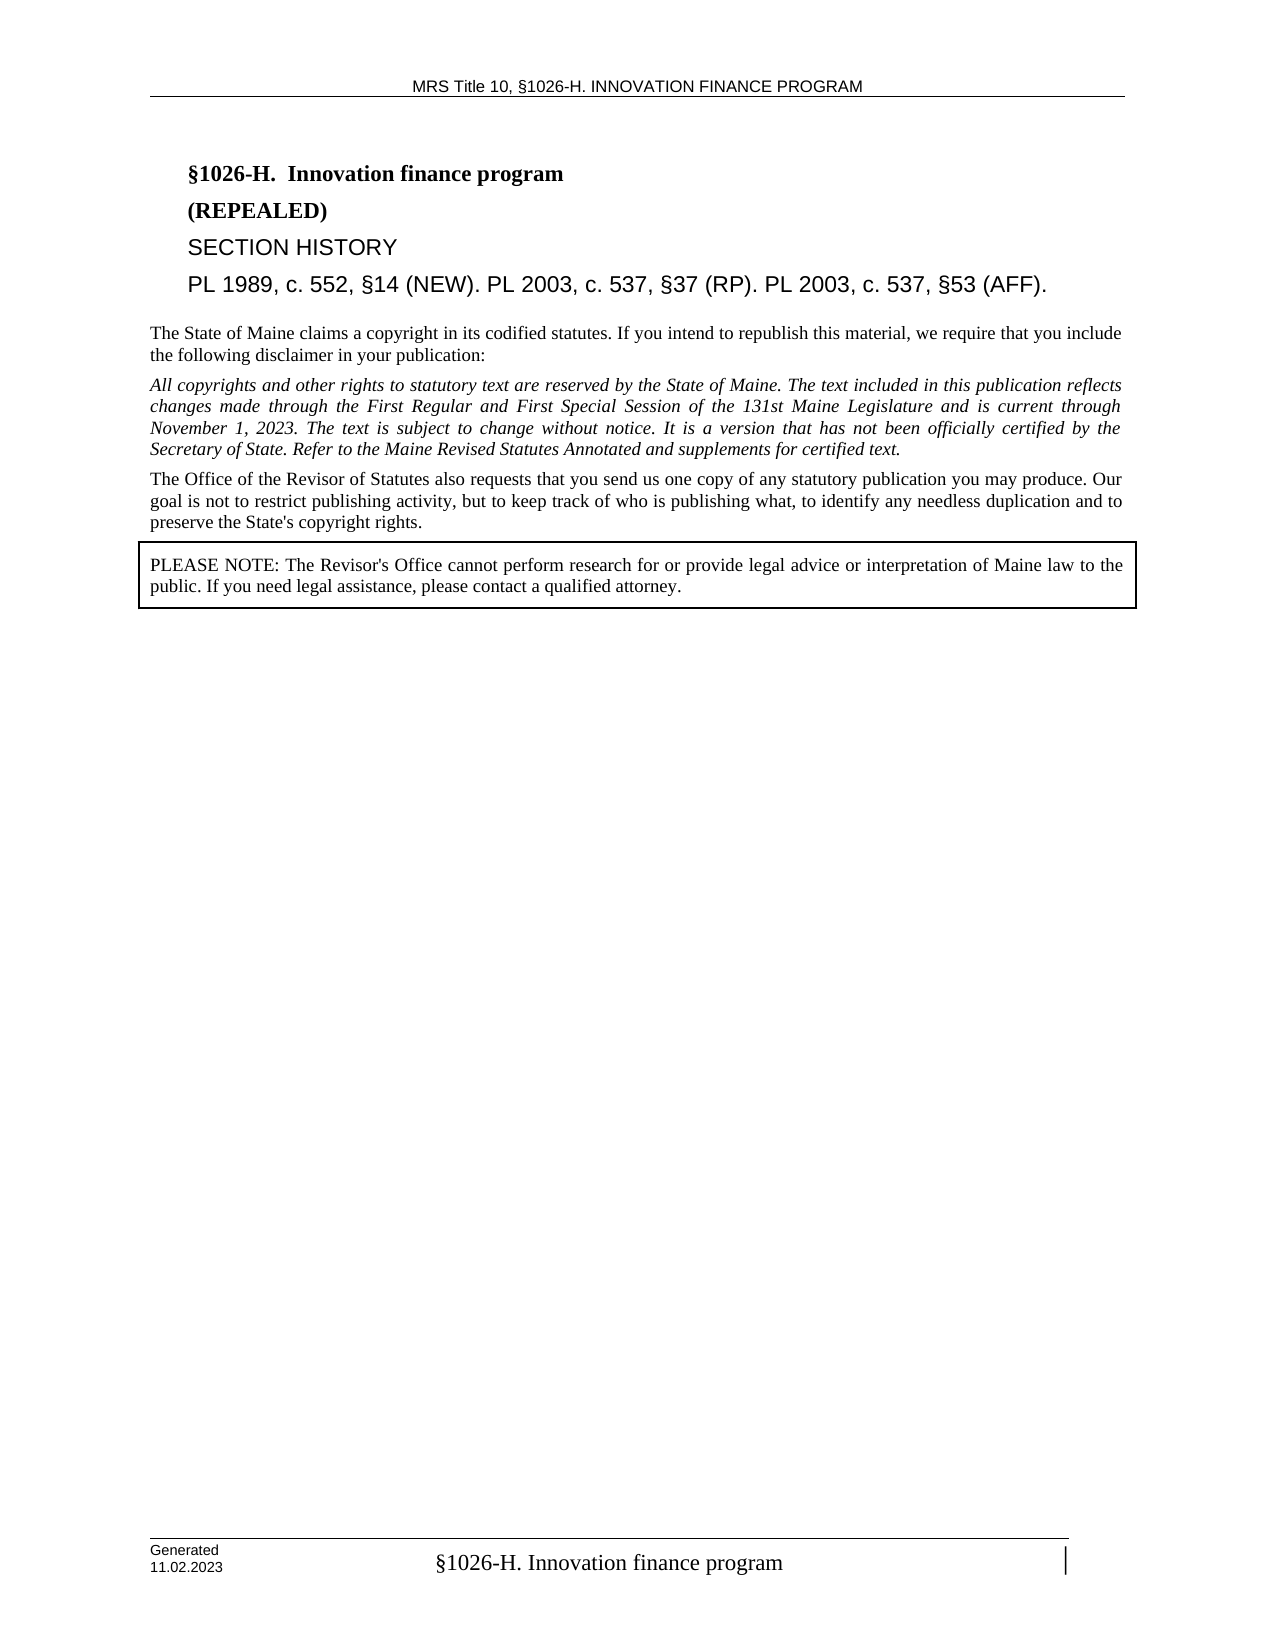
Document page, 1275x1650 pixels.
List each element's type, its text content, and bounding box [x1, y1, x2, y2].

text SECTION HISTORY [187, 234, 1125, 260]
text All copyrights and other rights to statutory text are reserved by the State of Maine. The text included in this publication reflects changes made through the First Regular and First Special Session of the 131st Maine Legislature and is current through November 1, 2023 . The text is subject to change without notice. It is a version that has not been officially certified by the Secretary of State. Refer to the Maine Revised Statutes Annotated and supplements for certified text. [150, 373, 1125, 460]
text The Office of the Revisor of Statutes also requests that you send us one copy of any statutory publication you may produce. Our goal is not to restrict publishing activity, but to keep track of who is publishing what, to identify any needless duplication and to preserve the State's copyright rights. [150, 468, 1125, 533]
text PLEASE NOTE: The Revisor's Office cannot perform research for or provide legal advice or interpretation of Maine law to the public. If you need legal assistance, please contact a qualified attorney. [140, 543, 1135, 607]
text PL 1989, c. 552, §14 (NEW). PL 2003, c. 537, §37 (RP). PL 2003, c. 537, §53 (AFF). [187, 271, 1125, 297]
text The State of Maine claims a copyright in its codified statutes. If you intend to republish this material, we require that you include the following disclaimer in your publication: [150, 322, 1125, 365]
text §1026-H. Innovation finance program [187, 160, 1125, 187]
text (REPEALED) [187, 197, 1125, 223]
